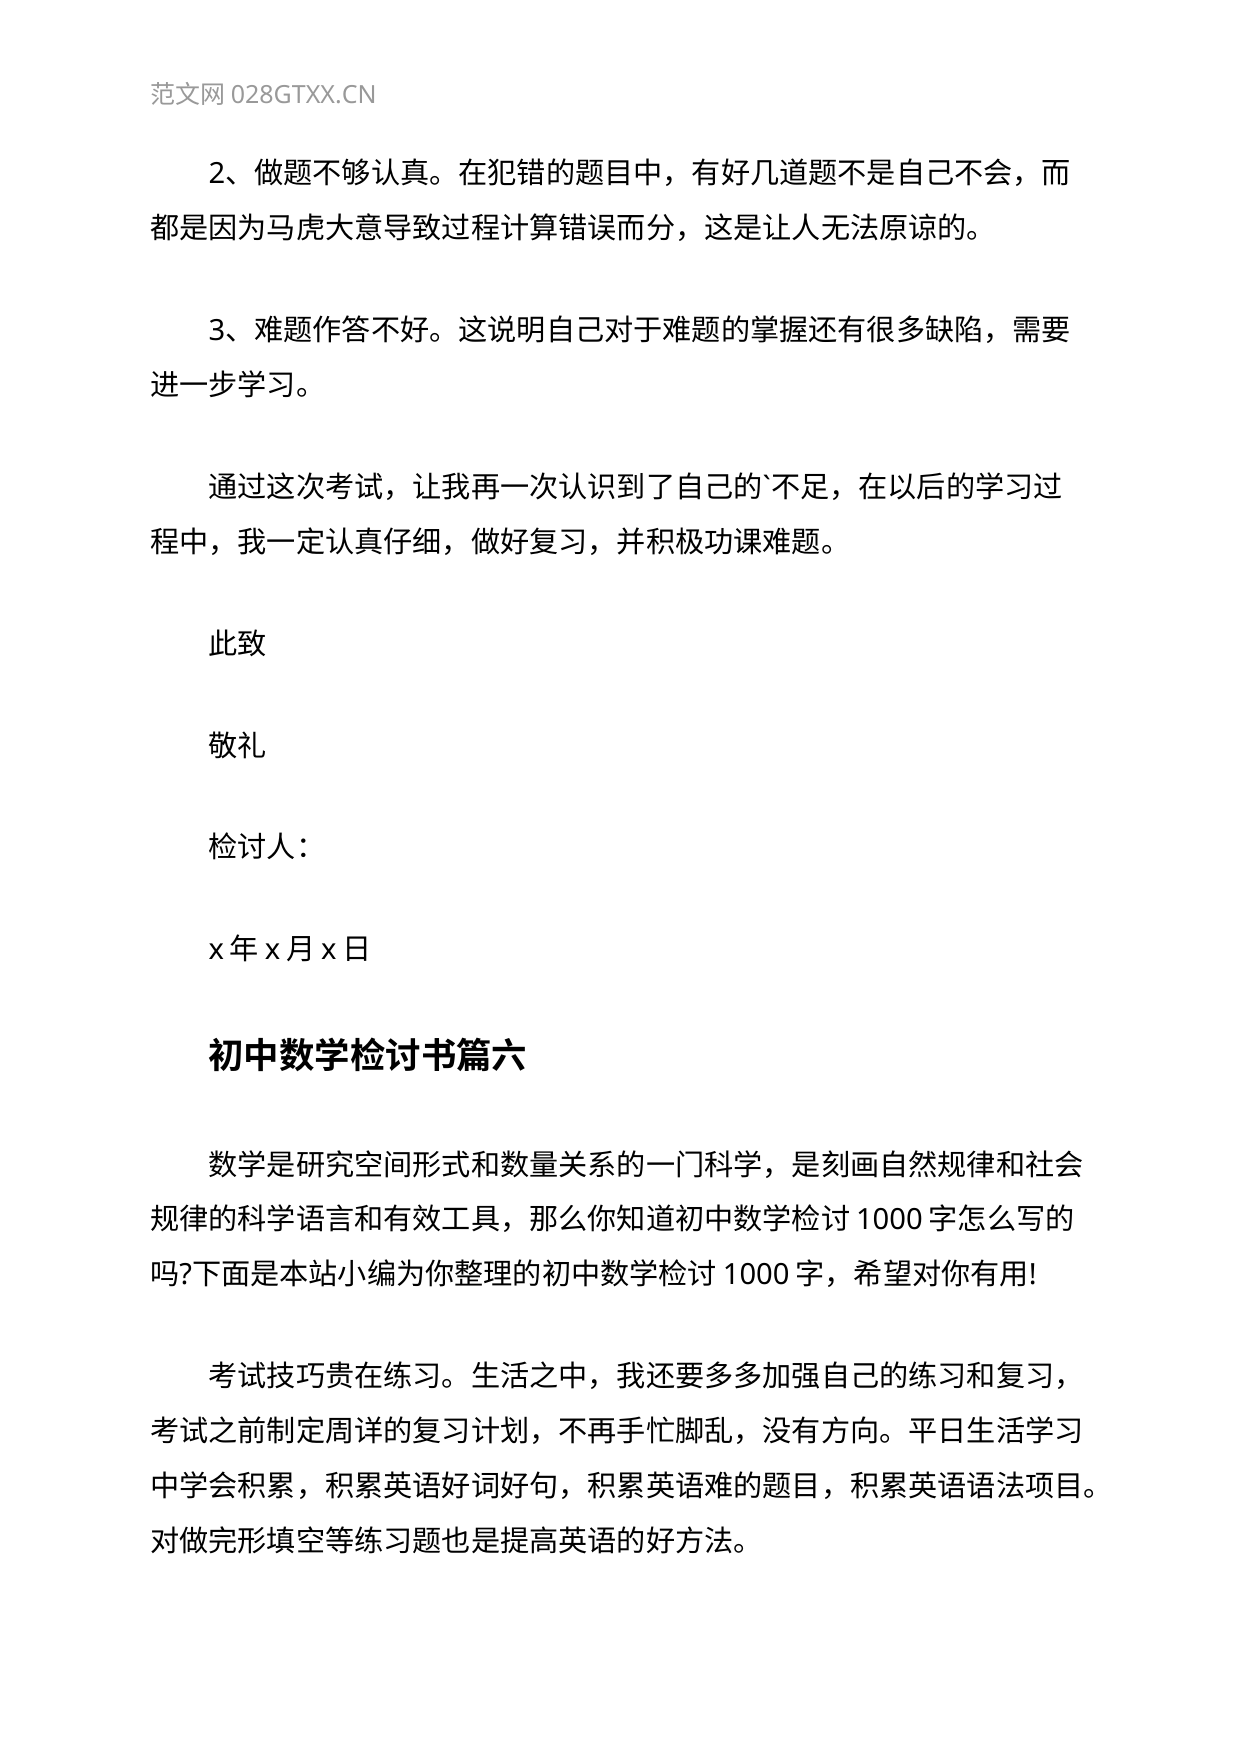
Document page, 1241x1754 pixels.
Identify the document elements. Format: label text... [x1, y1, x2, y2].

text 初中数学检讨书篇六 [150, 1028, 1090, 1079]
text 此致 [150, 620, 1090, 663]
text x年x月x日 [150, 926, 1090, 968]
text 2、做题不够认真。在犯错的题目中，有好几道题不是自己不会，而都是因为马虎大意导致过程计算错误而分，这是让人无法原谅的。 [150, 150, 1090, 247]
text 3、难题作答不好。这说明自己对于难题的掌握还有很多缺陷，需要进一步学习。 [150, 307, 1090, 404]
text 检讨人： [150, 824, 1090, 866]
text 通过这次考试，让我再一次认识到了自己的`不足，在以后的学习过程中，我一定认真仔细，做好复习，并积极功课难题。 [150, 463, 1090, 561]
text 敬礼 [150, 722, 1090, 764]
text 考试技巧贵在练习。生活之中，我还要多多加强自己的练习和复习，考试之前制定周详的复习计划，不再手忙脚乱，没有方向。平日生活学习中学会积累，积累英语好词好句，积累英语难的题目，积累英语语法项目。对做完形填空等练习题也是提高英语的好方法。 [150, 1353, 1090, 1560]
text 数学是研究空间形式和数量关系的一门科学，是刻画自然规律和社会规律的科学语言和有效工具，那么你知道初中数学检讨1000字怎么写的吗?下面是本站小编为你整理的初中数学检讨1000字，希望对你有用! [150, 1141, 1090, 1293]
